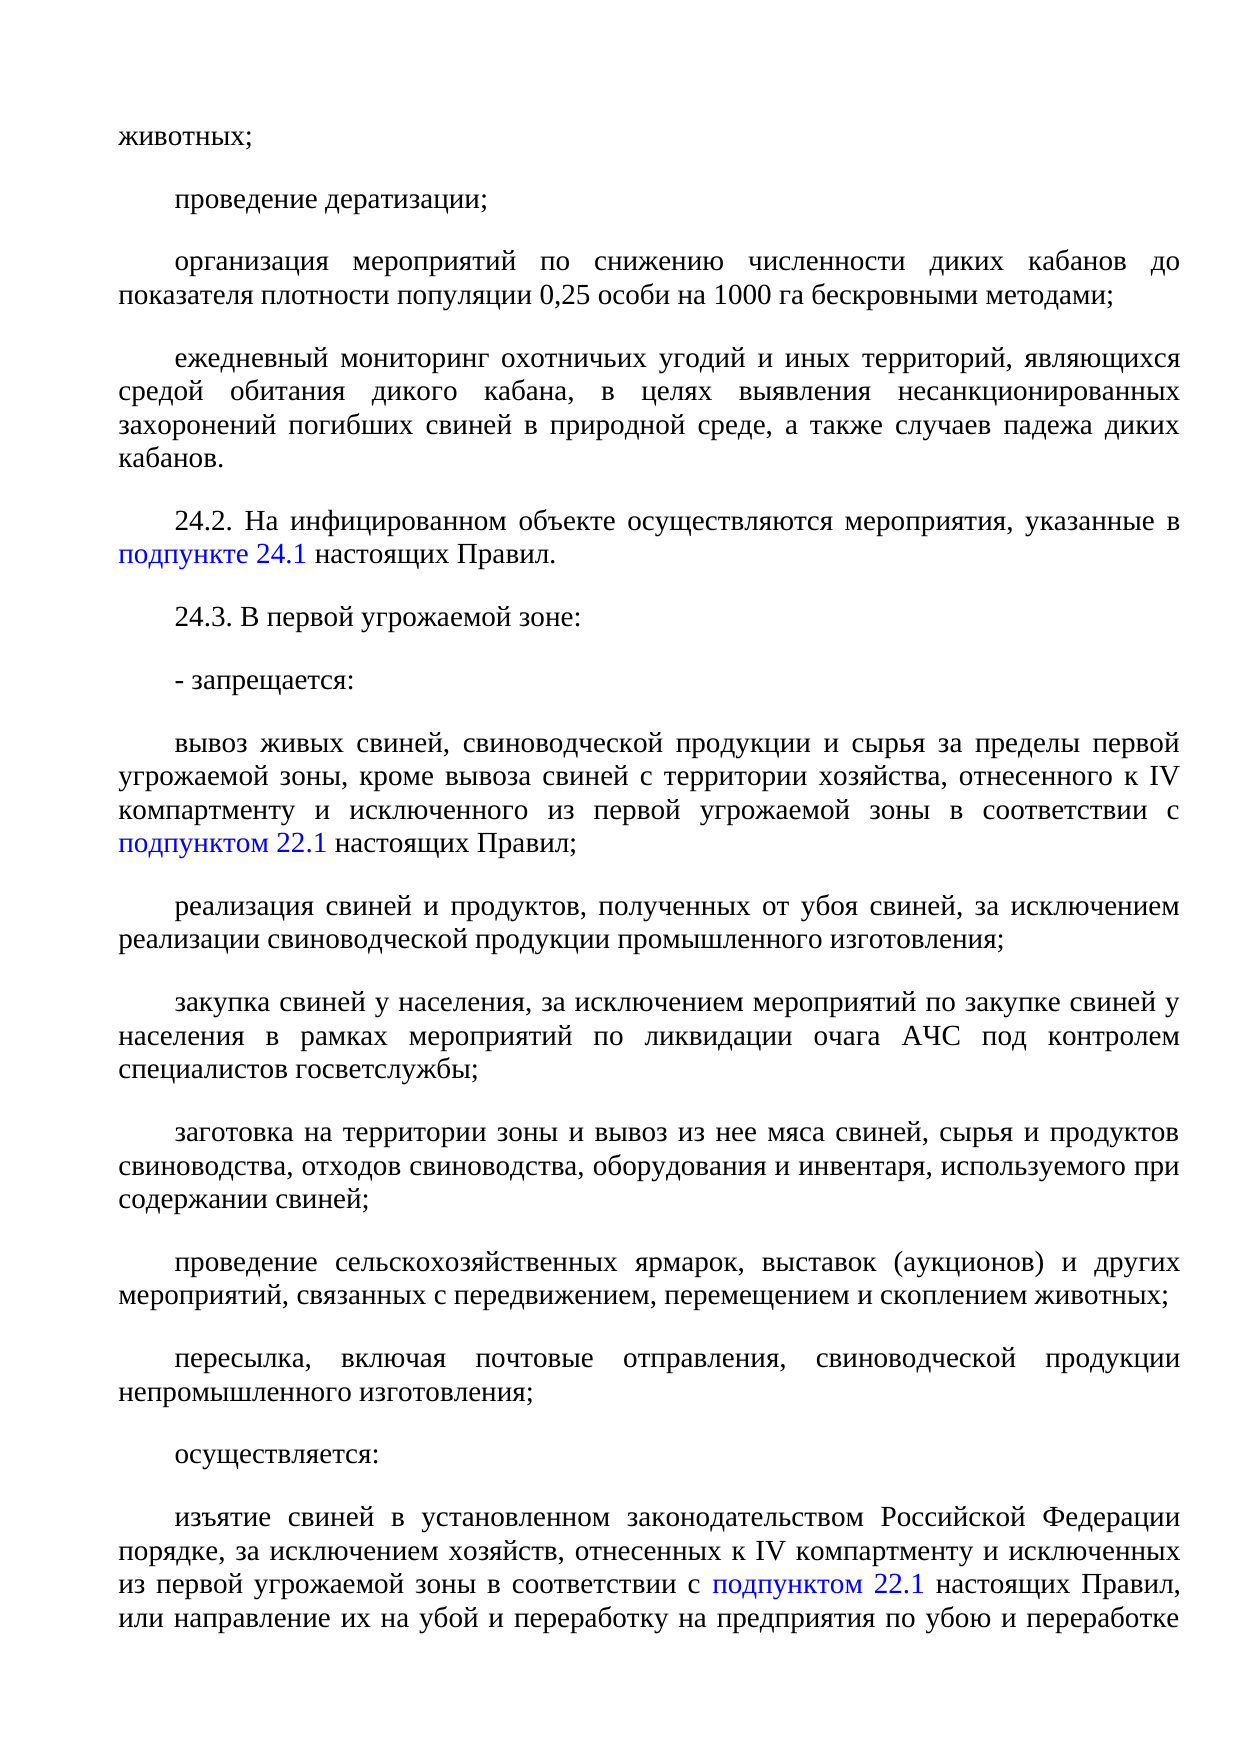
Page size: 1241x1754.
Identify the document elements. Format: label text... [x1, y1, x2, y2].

text заготовка на территории зоны и вывоз из нее мяса свиней, сырья и продуктов свиноводства, отходов свиноводства, оборудования и инвентаря, используемого при содержании свиней; [118, 1114, 1181, 1215]
text реализация свиней и продуктов, полученных от убоя свиней, за исключением реализации свиноводческой продукции промышленного изготовления; [118, 888, 1181, 955]
text закупка свиней у населения, за исключением мероприятий по закупке свиней у населения в рамках мероприятий по ликвидации очага АЧС под контролем специалистов госветслужбы; [118, 984, 1181, 1085]
text организация мероприятий по снижению численности диких кабанов до показателя плотности популяции 0,25 особи на 1000 га бескровными методами; [118, 243, 1181, 311]
text проведение дератизации; [118, 181, 1181, 214]
text пересылка, включая почтовые отправления, свиноводческой продукции непромышленного изготовления; [118, 1340, 1181, 1407]
text вывоз живых свиней, свиноводческой продукции и сырья за пределы первой угрожаемой зоны, кроме вывоза свиней с территории хозяйства, отнесенного к IV компартменту и исключенного из первой угрожаемой зоны в соответствии с подпунктом 22.1 настоящих Правил; [118, 725, 1181, 859]
text 24.3. В первой угрожаемой зоне: [118, 599, 1181, 633]
text ежедневный мониторинг охотничьих угодий и иных территорий, являющихся средой обитания дикого кабана, в целях выявления несанкционированных захоронений погибших свиней в природной среде, а также случаев падежа диких кабанов. [118, 340, 1181, 474]
text - запрещается: [118, 662, 1181, 696]
text проведение сельскохозяйственных ярмарок, выставок (аукционов) и других мероприятий, связанных с передвижением, перемещением и скоплением животных; [118, 1244, 1181, 1311]
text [118, 1499, 1181, 1633]
text 24.2. На инфицированном объекте осуществляются мероприятия, указанные в подпункте 24.1 настоящих Правил. [118, 503, 1181, 570]
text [118, 118, 1181, 152]
text осуществляется: [118, 1436, 1181, 1470]
